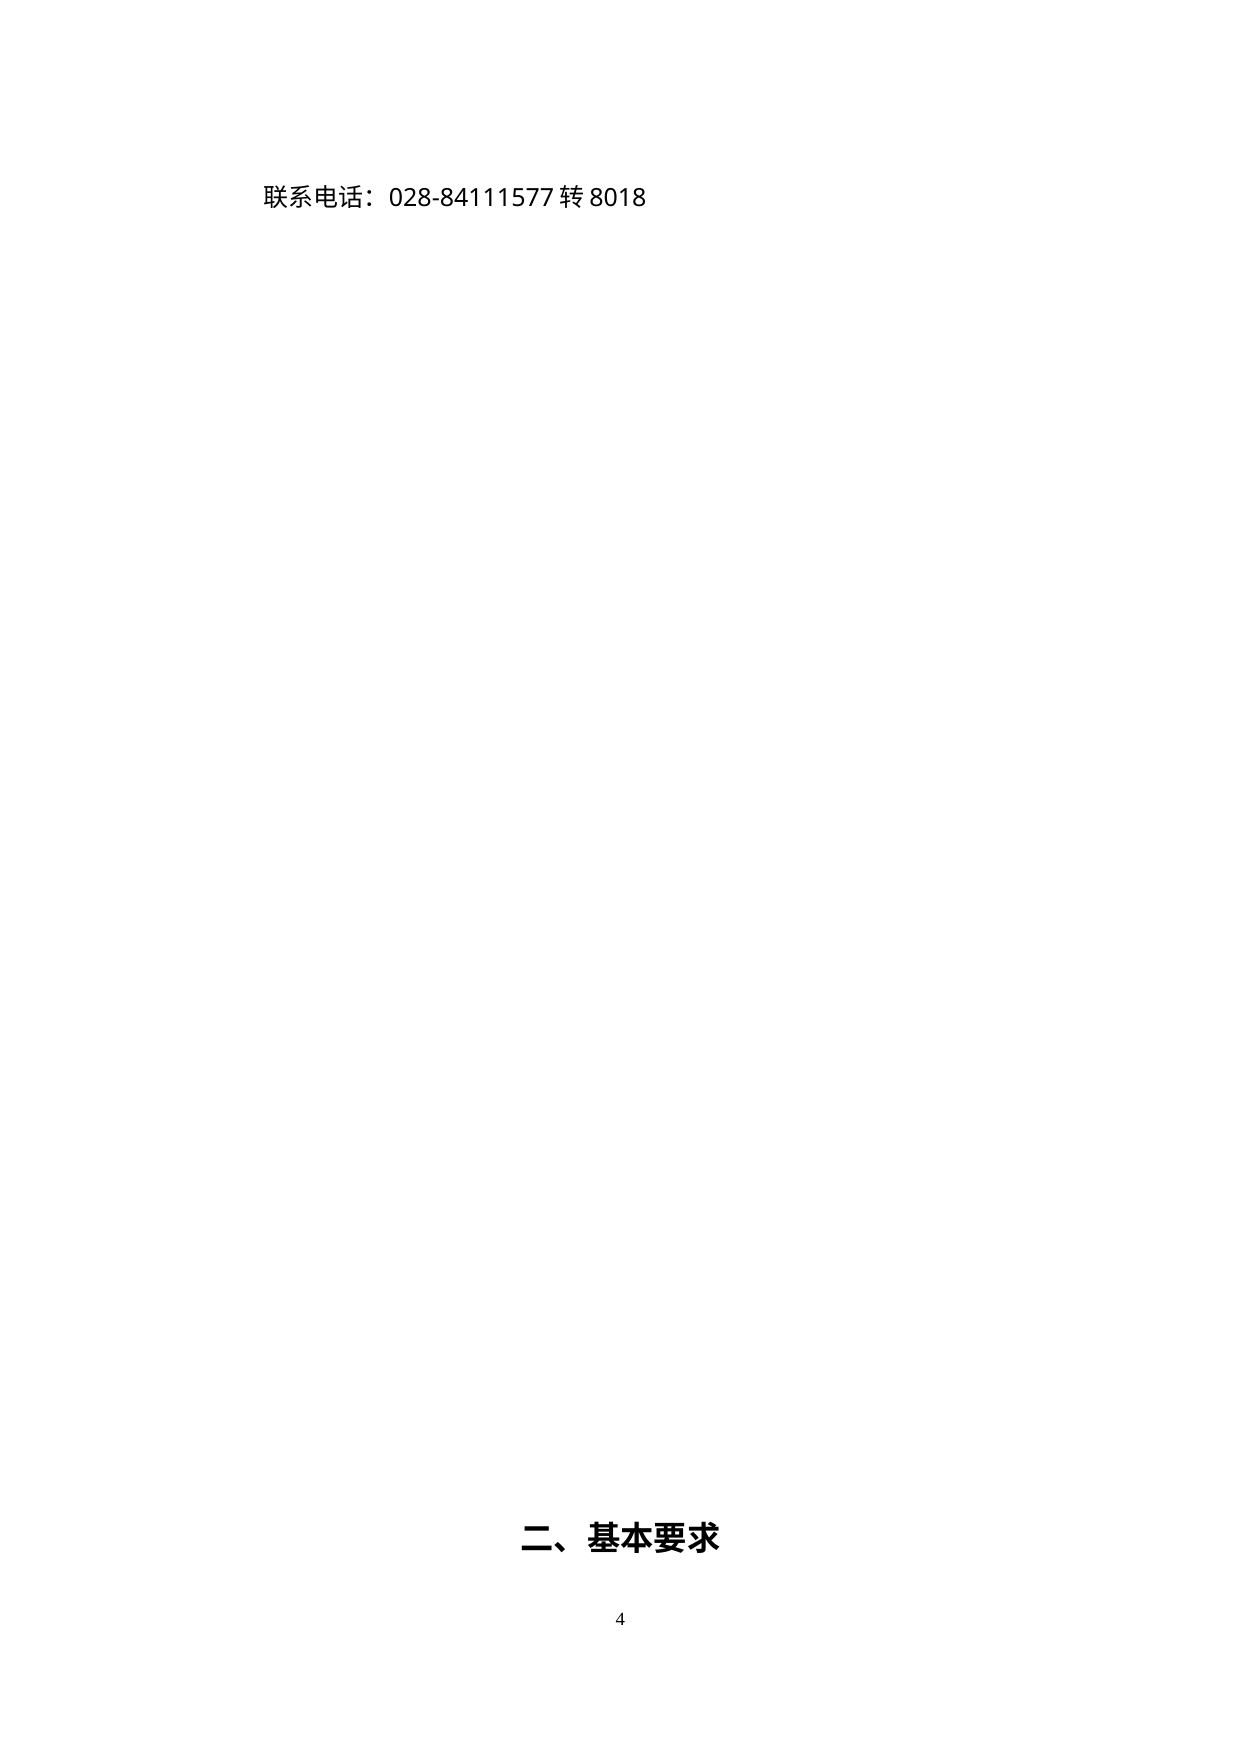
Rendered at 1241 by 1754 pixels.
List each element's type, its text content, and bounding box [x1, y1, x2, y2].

title 二、基本要求 [188, 1502, 1052, 1569]
text 联系电话：028-84111577转8018 [188, 162, 1052, 229]
